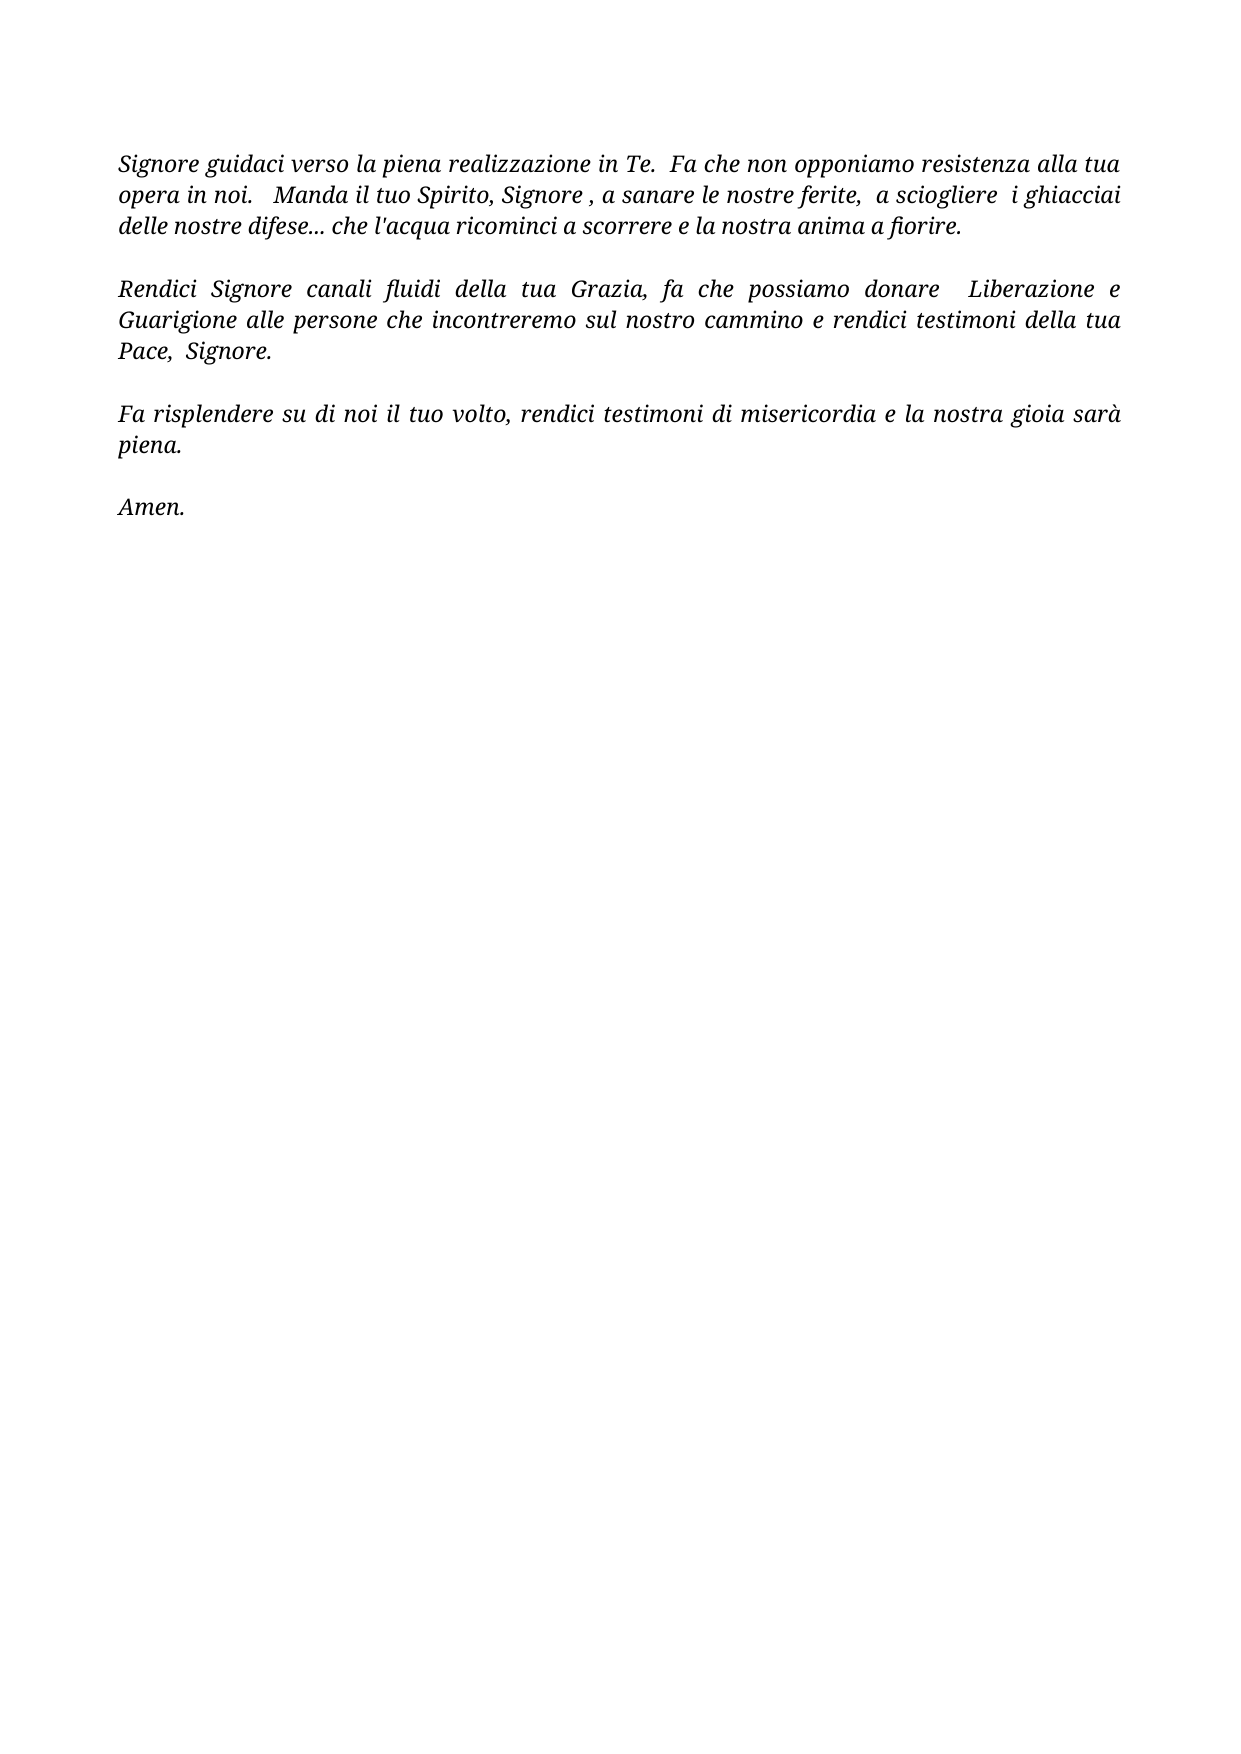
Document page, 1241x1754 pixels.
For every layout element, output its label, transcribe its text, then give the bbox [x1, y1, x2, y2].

text Fa risplendere su di noi il tuo volto, rendici testimoni di misericordia e la nostra gioia sarà piena. [118, 398, 1122, 460]
text Signore guidaci verso la piena realizzazione in Te. Fa che non opponiamo resistenza alla tua opera in noi. Manda il tuo Spirito, Signore , a sanare le nostre ferite, a sciogliere i ghiacciai delle nostre difese... che l'acqua ricominci a scorrere e la nostra anima a fiorire. [118, 148, 1122, 241]
text Rendici Signore canali fluidi della tua Grazia, fa che possiamo donare Liberazione e Guarigione alle persone che incontreremo sul nostro cammino e rendici testimoni della tua Pace, Signore. [118, 273, 1122, 366]
text Amen. [118, 491, 1122, 523]
